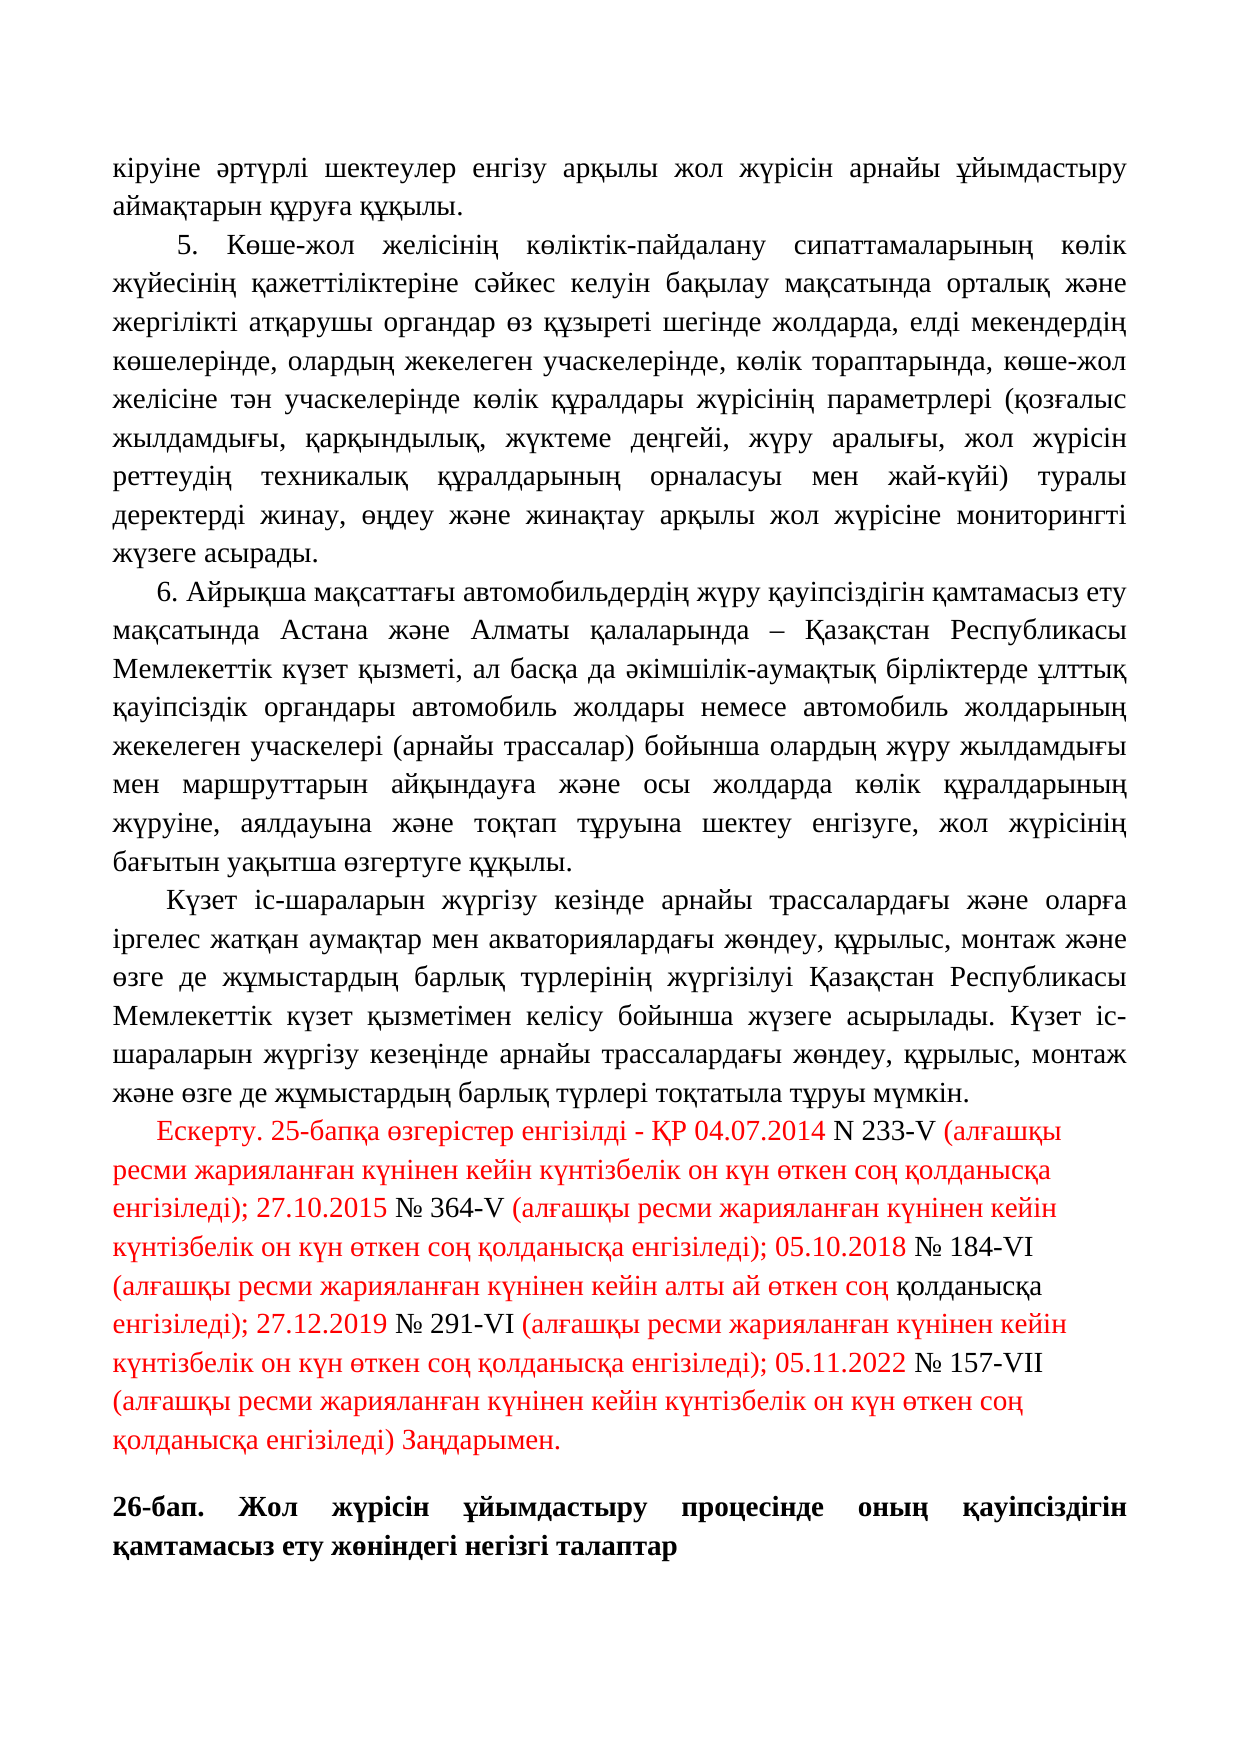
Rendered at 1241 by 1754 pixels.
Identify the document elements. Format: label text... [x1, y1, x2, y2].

text Ескерту. 25-бапқа өзгерістер енгізілді - ҚР 04.07.2014 N 233-V (алғашқы ресми жарияланған күнінен кейін күнтізбелік он күн өткен соң қолданысқа енгізіледі); 27.10.2015 № 364-V (алғашқы ресми жарияланған күнінен кейін күнтізбелік он күн өткен соң қолданысқа енгізіледі); 05.10.2018 № 184-VІ (алғашқы ресми жарияланған күнінен кейін алты ай өткен соң қолданысқа енгізіледі); 27.12.2019 № 291-VІ (алғашқы ресми жарияланған күнінен кейін күнтізбелік он күн өткен соң қолданысқа енгізіледі); 05.11.2022 № 157-VII (алғашқы ресми жарияланған күнінен кейін күнтізбелік он күн өткен соң қолданысқа енгізіледі) Заңдарымен. [112, 1113, 1128, 1486]
text 26-бап. Жол жүрісін ұйымдастыру процесінде оның қауіпсіздігін қамтамасыз ету жөніндегі негізгі талаптар [112, 1489, 1128, 1562]
text 5. Көше-жол желісінің көліктік-пайдалану сипаттамаларының көлік жүйесінің қажеттіліктеріне сәйкес келуін бақылау мақсатында орталық және жергілікті атқарушы органдар өз құзыреті шегінде жолдарда, елді мекендердің көшелерінде, олардың жекелеген учаскелерінде, көлік тораптарында, көше-жол желісіне тән учаскелерінде көлік құралдары жүрісінің параметрлері (қозғалыс жылдамдығы, қарқындылық, жүктеме деңгейі, жүру аралығы, жол жүрісін реттеудің техникалық құралдарының орналасуы мен жай-күйі) туралы деректерді жинау, өңдеу және жинақтау арқылы жол жүрісіне мониторингті жүзеге асырады. [112, 227, 1128, 569]
text Күзет іс-шараларын жүргізу кезінде арнайы трассалардағы және оларға іргелес жатқан аумақтар мен акваториялардағы жөндеу, құрылыс, монтаж және өзге де жұмыстардың барлық түрлерінің жүргізілуі Қазақстан Республикасы Мемлекеттік күзет қызметімен келісу бойынша жүзеге асырылады. Күзет іс-шараларын жүргізу кезеңінде арнайы трассалардағы жөндеу, құрылыс, монтаж және өзге де жұмыстардың барлық түрлері тоқтатыла тұруы мүмкін. [112, 882, 1128, 1108]
text 6. Айрықша мақсаттағы автомобильдердің жүру қауіпсіздігін қамтамасыз ету мақсатында Астана және Алматы қалаларында – Қазақстан Республикасы Мемлекеттік күзет қызметі, ал басқа да әкімшілік-аумақтық бірліктерде ұлттық қауіпсіздік органдары автомобиль жолдары немесе автомобиль жолдарының жекелеген учаскелері (арнайы трассалар) бойынша олардың жүру жылдамдығы мен маршруттарын айқындауға және осы жолдарда көлік құралдарының жүруіне, аялдауына және тоқтап тұруына шектеу енгізуге, жол жүрісінің бағытын уақытша өзгертуге құқылы. [112, 574, 1128, 877]
